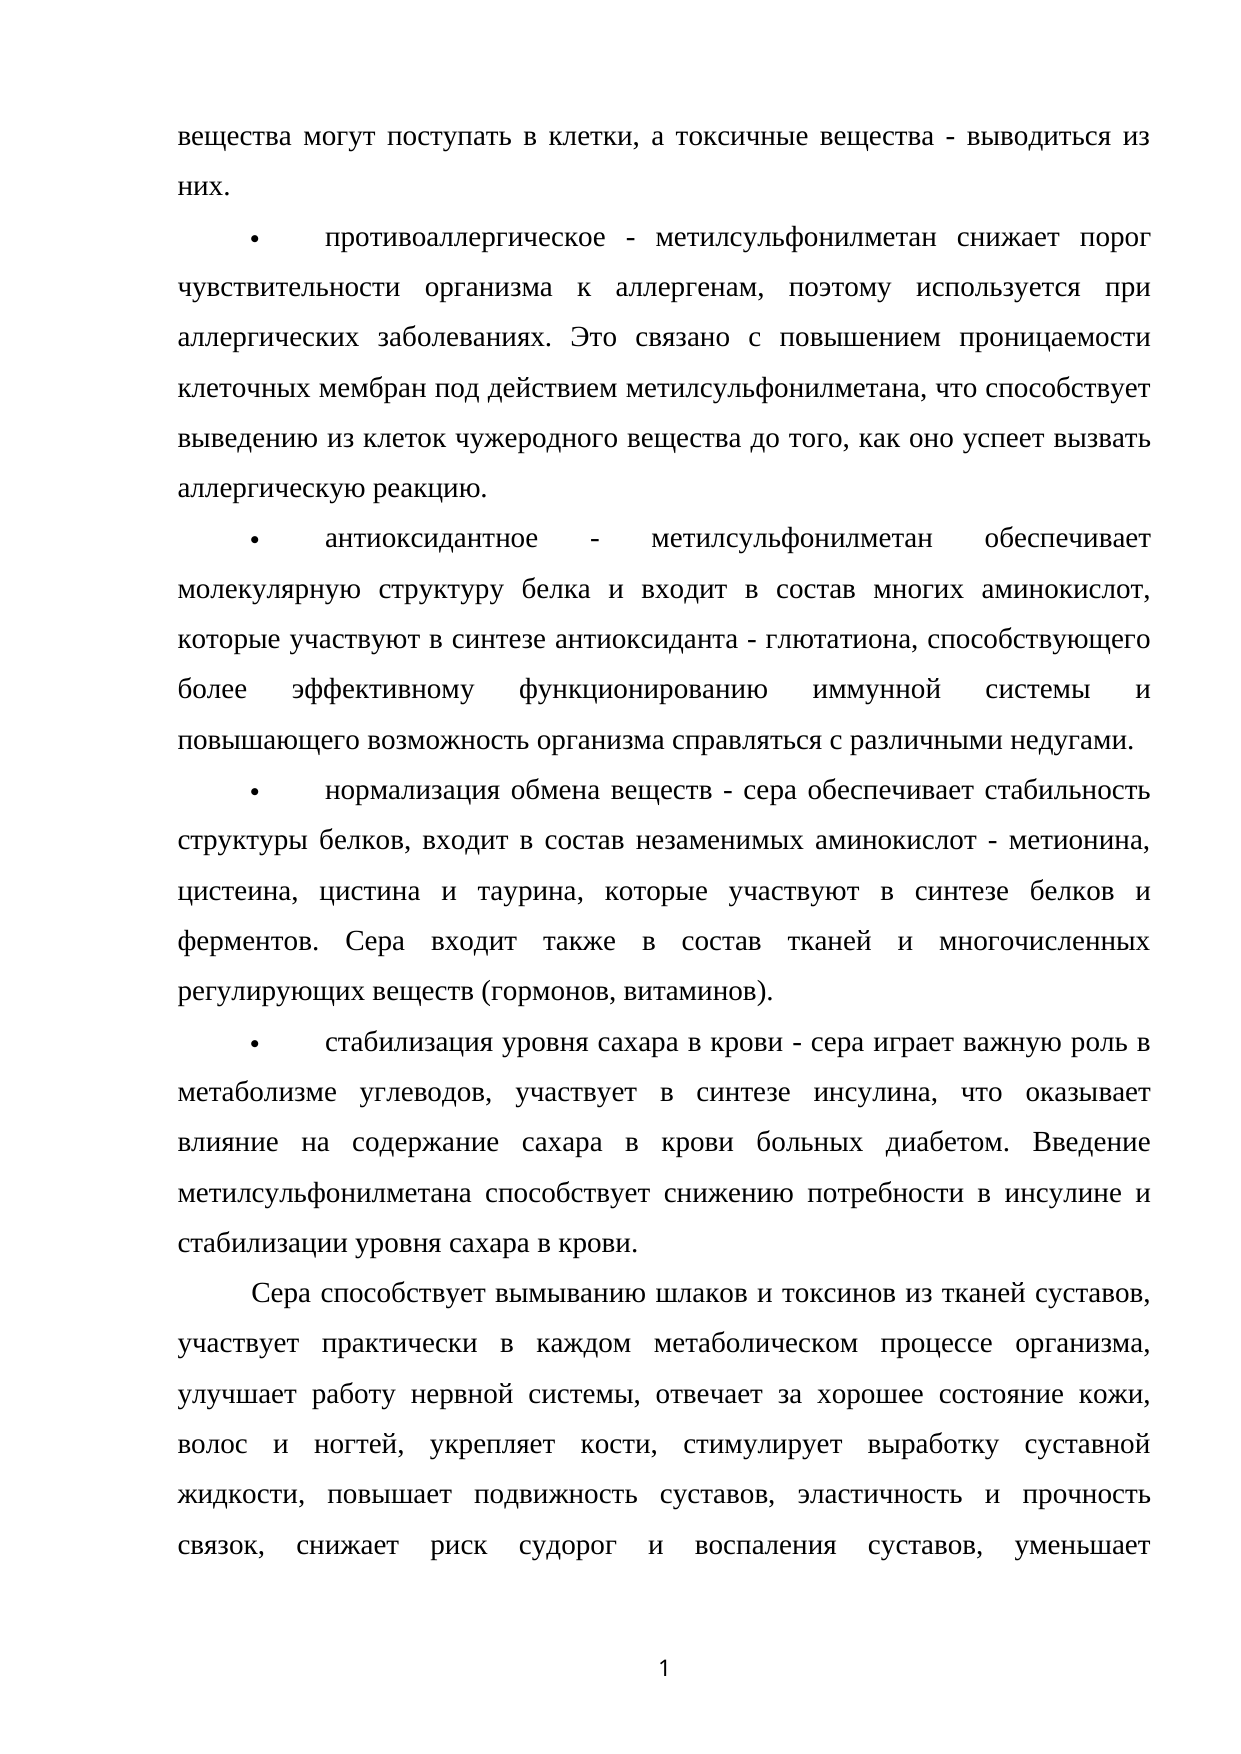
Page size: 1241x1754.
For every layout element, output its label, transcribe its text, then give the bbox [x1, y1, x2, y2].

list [177, 118, 1152, 202]
list нормализация обмена веществ - сера обеспечивает стабильность структуры белков, входит в состав незаменимых аминокислот - метионина, цистеина, цистина и таурина, которые участвуют в синтезе белков и ферментов. Сера входит также в состав тканей и многочисленных регулирующих веществ (гормонов, витаминов). [177, 772, 1152, 1007]
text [177, 1275, 1152, 1560]
list стабилизация уровня сахара в крови - сера играет важную роль в метаболизме углеводов, участвует в синтезе инсулина, что оказывает влияние на содержание сахара в крови больных диабетом. Введение метилсульфонилметана способствует снижению потребности в инсулине и стабилизации уровня сахара в крови. [177, 1024, 1152, 1258]
list антиоксидантное - метилсульфонилметан обеспечивает молекулярную структуру белка и входит в состав многих аминокислот, которые участвуют в синтезе антиоксиданта - глютатиона, способствующего более эффективному функционированию иммунной системы и повышающего возможность организма справляться с различными недугами. [177, 521, 1152, 755]
list противоаллергическое - метилсульфонилметан снижает порог чувствительности организма к аллергенам, поэтому используется при аллергических заболеваниях. Это связано с повышением проницаемости клеточных мембран под действием метилсульфонилметана, что способствует выведению из клеток чужеродного вещества до того, как оно успеет вызвать аллергическую реакцию. [177, 219, 1152, 504]
